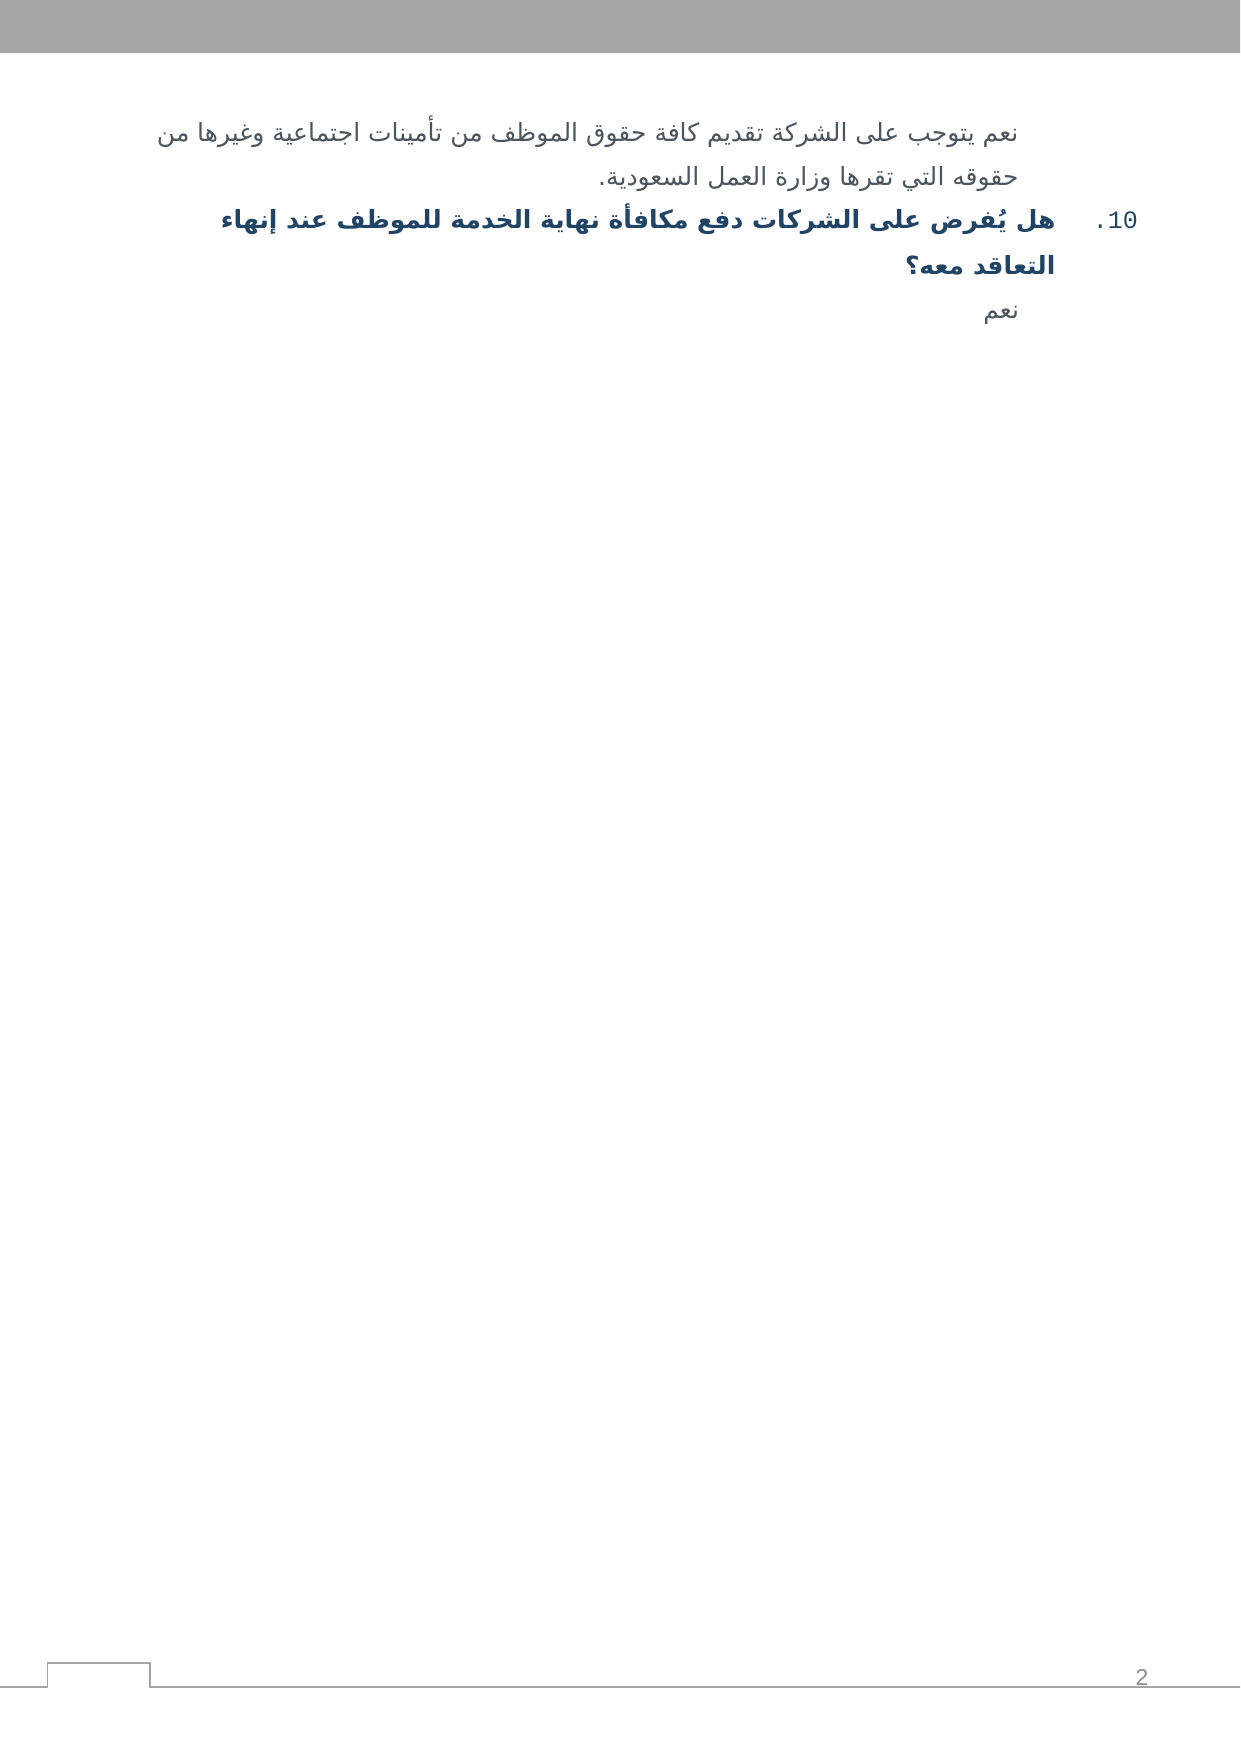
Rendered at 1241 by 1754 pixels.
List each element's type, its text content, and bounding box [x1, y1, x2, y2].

text نعم يتوجب على الشركة تقديم كافة حقوق الموظف من تأمينات اجتماعية وغيرها من حقوقه التي تقرها وزارة العمل السعودية. [133, 118, 1019, 191]
text نعم [133, 295, 1019, 324]
subtitle هل يُفرض على الشركات دفع مكافأة نهاية الخدمة للموظف عند إنهاء التعاقد معه؟ [133, 206, 1093, 280]
